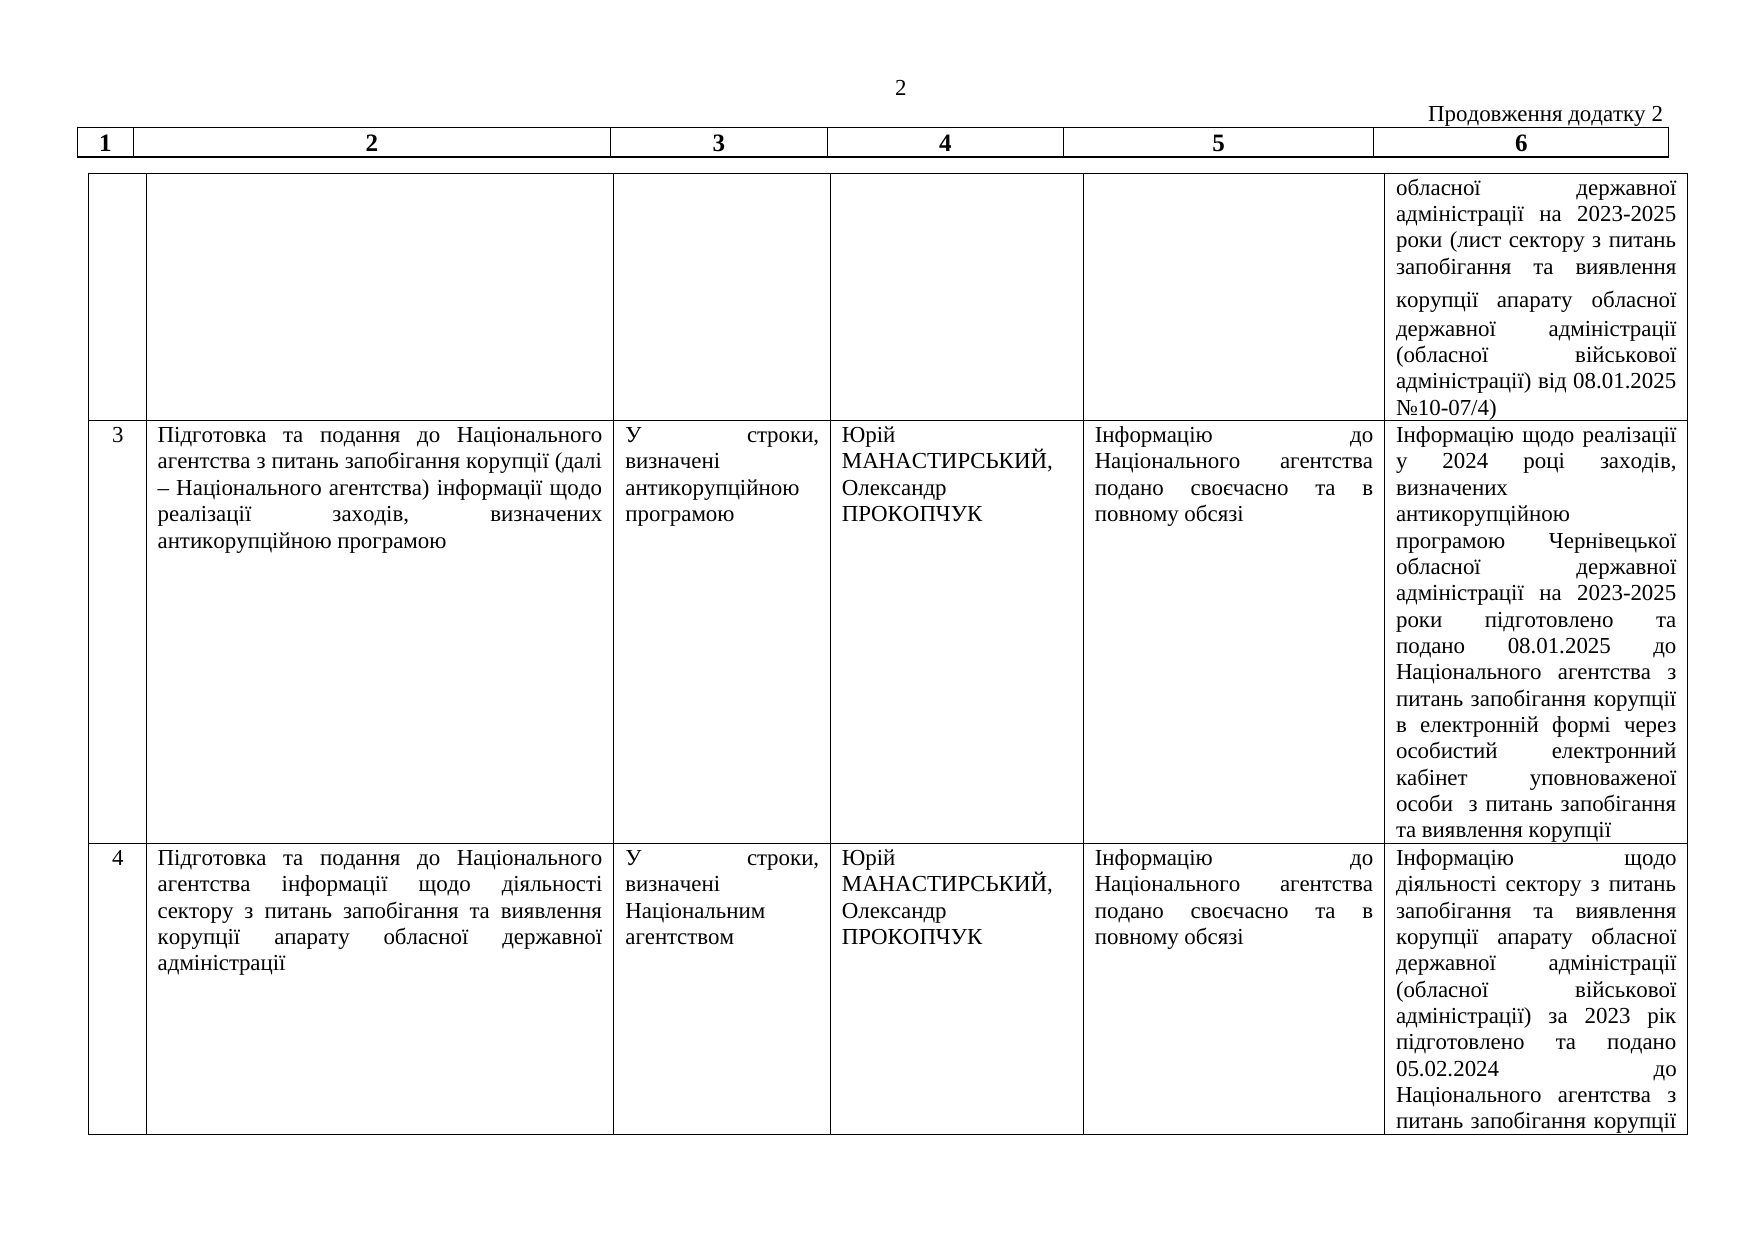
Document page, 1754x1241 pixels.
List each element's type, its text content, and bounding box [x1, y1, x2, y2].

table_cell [1084, 174, 1384, 420]
table_cell 2 [89, 174, 146, 420]
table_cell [614, 174, 830, 420]
table_cell 3 [89, 421, 146, 843]
table_cell 4 [89, 844, 146, 1134]
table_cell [831, 844, 1083, 1134]
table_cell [147, 174, 613, 420]
table_cell Юрій МАНАСТИРСЬКИЙ, Олександр ПРОКОПЧУК [831, 421, 1083, 843]
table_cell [614, 844, 830, 1134]
table_cell Інформацію до Національного агентства подано своєчасно та в повному обсязі [1084, 421, 1384, 843]
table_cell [147, 844, 613, 1134]
table_cell Інформацію щодо реалізації у 2024 році заходів, визначених антикорупційною програмою Чернівецької обласної державної адміністрації на 2023-2025 роки підготовлено та подано 08.01.2025 до Національного агентства з питань запобігання корупції в електронній формі через особистий електронний кабінет уповноваженої особи з питань запобігання та виявлення корупції [1385, 421, 1687, 843]
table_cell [1385, 174, 1687, 420]
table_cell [831, 174, 1083, 420]
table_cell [1385, 844, 1687, 1134]
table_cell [1084, 844, 1384, 1134]
table_cell У строки, визначені антикорупційною програмою [614, 421, 830, 843]
table_cell Підготовка та подання до Національного агентства з питань запобігання корупції (далі – Національного агентства) інформації щодо реалізації заходів, визначених антикорупційною програмою [147, 421, 613, 843]
